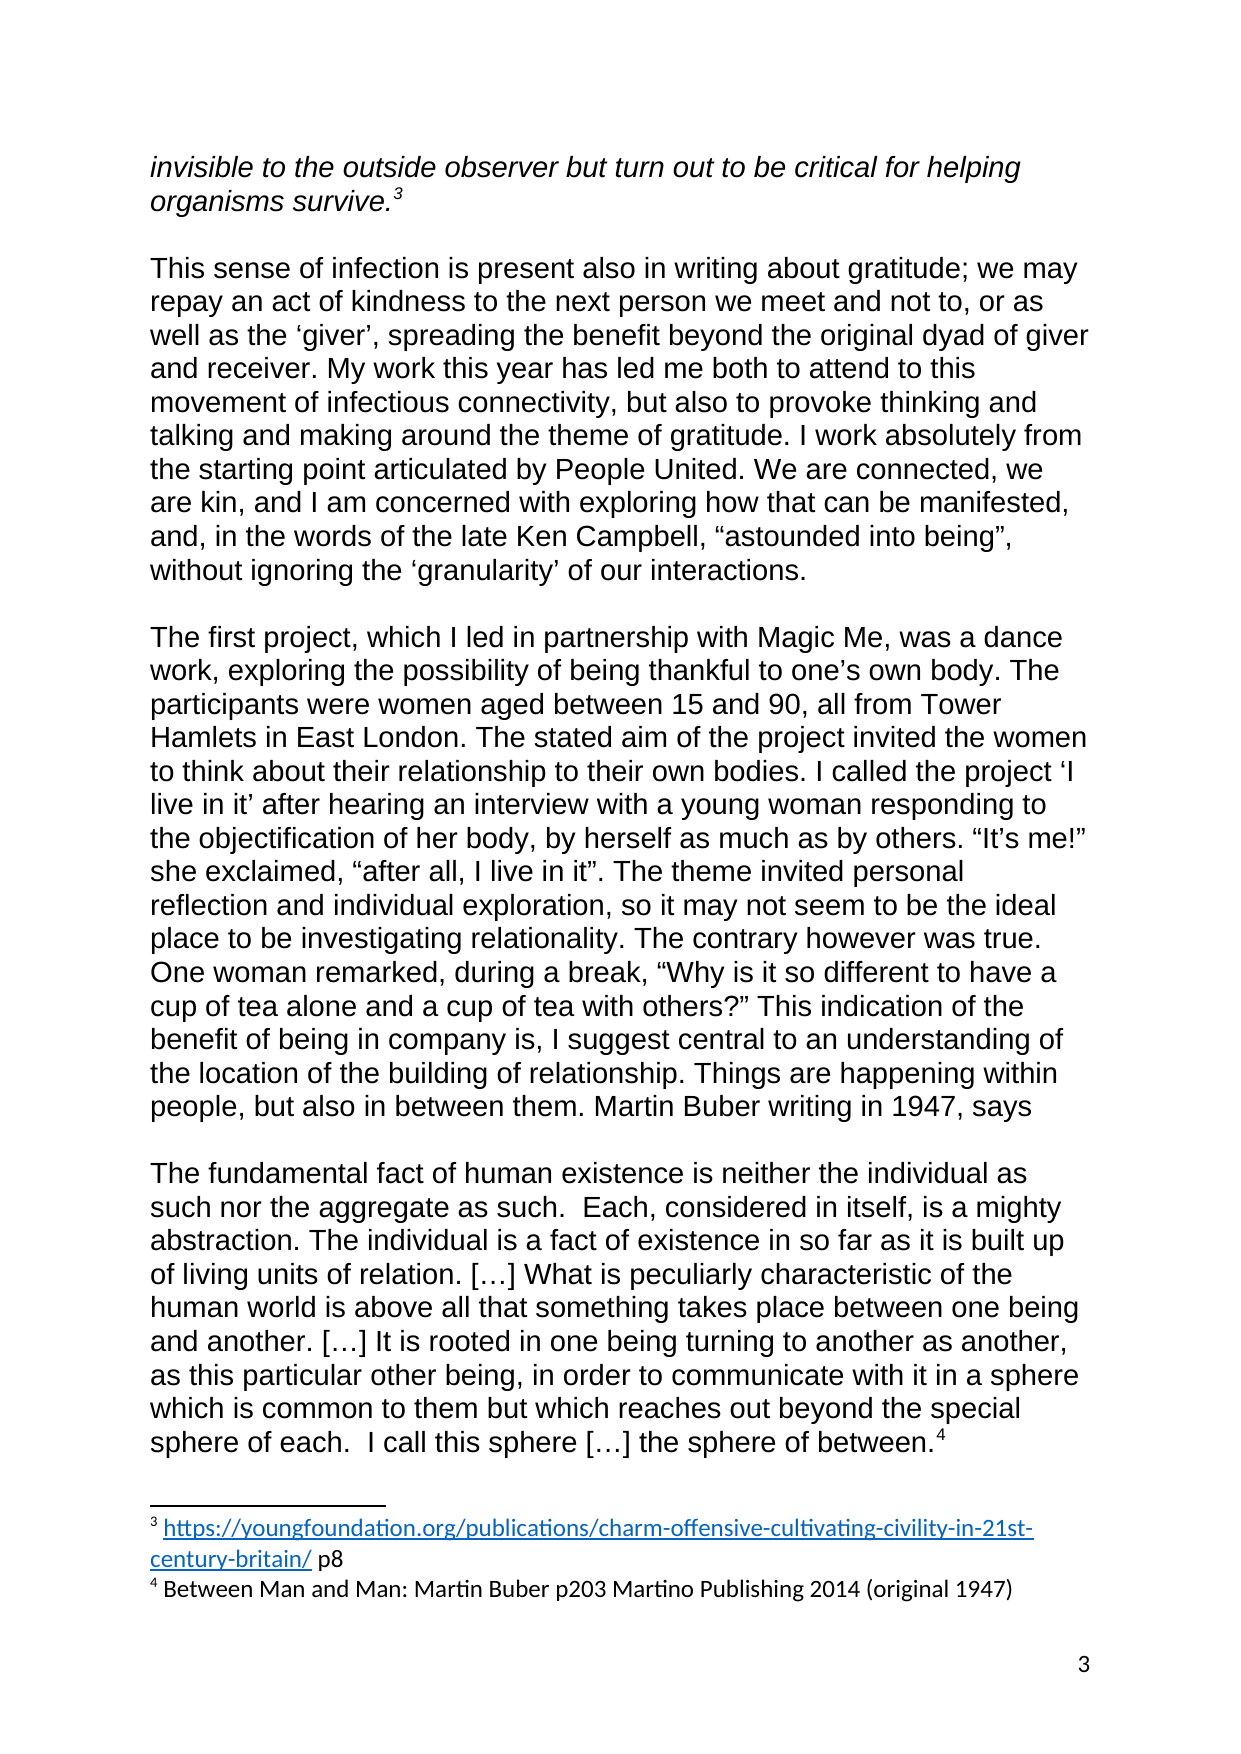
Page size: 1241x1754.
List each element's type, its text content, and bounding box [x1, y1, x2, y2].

text The fundamental fact of human existence is neither the individual as such nor the aggregate as such. Each, considered in itself, is a mighty abstraction. The individual is a fact of existence in so far as it is built up of living units of relation. […] What is peculiarly characteristic of the human world is above all that something takes place between one being and another. […] It is rooted in one being turning to another as another, as this particular other being, in order to communicate with it in a sphere which is common to them but which reaches out beyond the special sphere of each. I call this sphere […] the sphere of between. [150, 1156, 1090, 1458]
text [150, 150, 1090, 217]
text This sense of infection is present also in writing about gratitude; we may repay an act of kindness to the next person we meet and not to, or as well as the ‘giver’, spreading the benefit beyond the original dyad of giver and receiver. My work this year has led me both to attend to this movement of infectious connectivity, but also to provoke thinking and talking and making around the theme of gratitude. I work absolutely from the starting point articulated by People United. We are connected, we are kin, and I am concerned with exploring how that can be manifested, and, in the words of the late Ken Campbell, “astounded into being”, without ignoring the ‘granularity’ of our interactions. [150, 251, 1090, 586]
text The first project, which I led in partnership with Magic Me, was a dance work, exploring the possibility of being thankful to one’s own body. The participants were women aged between 15 and 90, all from Tower Hamlets in East London. The stated aim of the project invited the women to think about their relationship to their own bodies. I called the project ‘I live in it’ after hearing an interview with a young woman responding to the objectification of her body, by herself as much as by others. “It’s me!” she exclaimed, “after all, I live in it”. The theme invited personal reflection and individual exploration, so it may not seem to be the ideal place to be investigating relationality. The contrary however was true. One woman remarked, during a break, “Why is it so different to have a cup of tea alone and a cup of tea with others?” This indication of the benefit of being in company is, I suggest central to an understanding of the location of the building of relationship. Things are happening within people, but also in between them. Martin Buber writing in 1947, says [150, 619, 1090, 1123]
